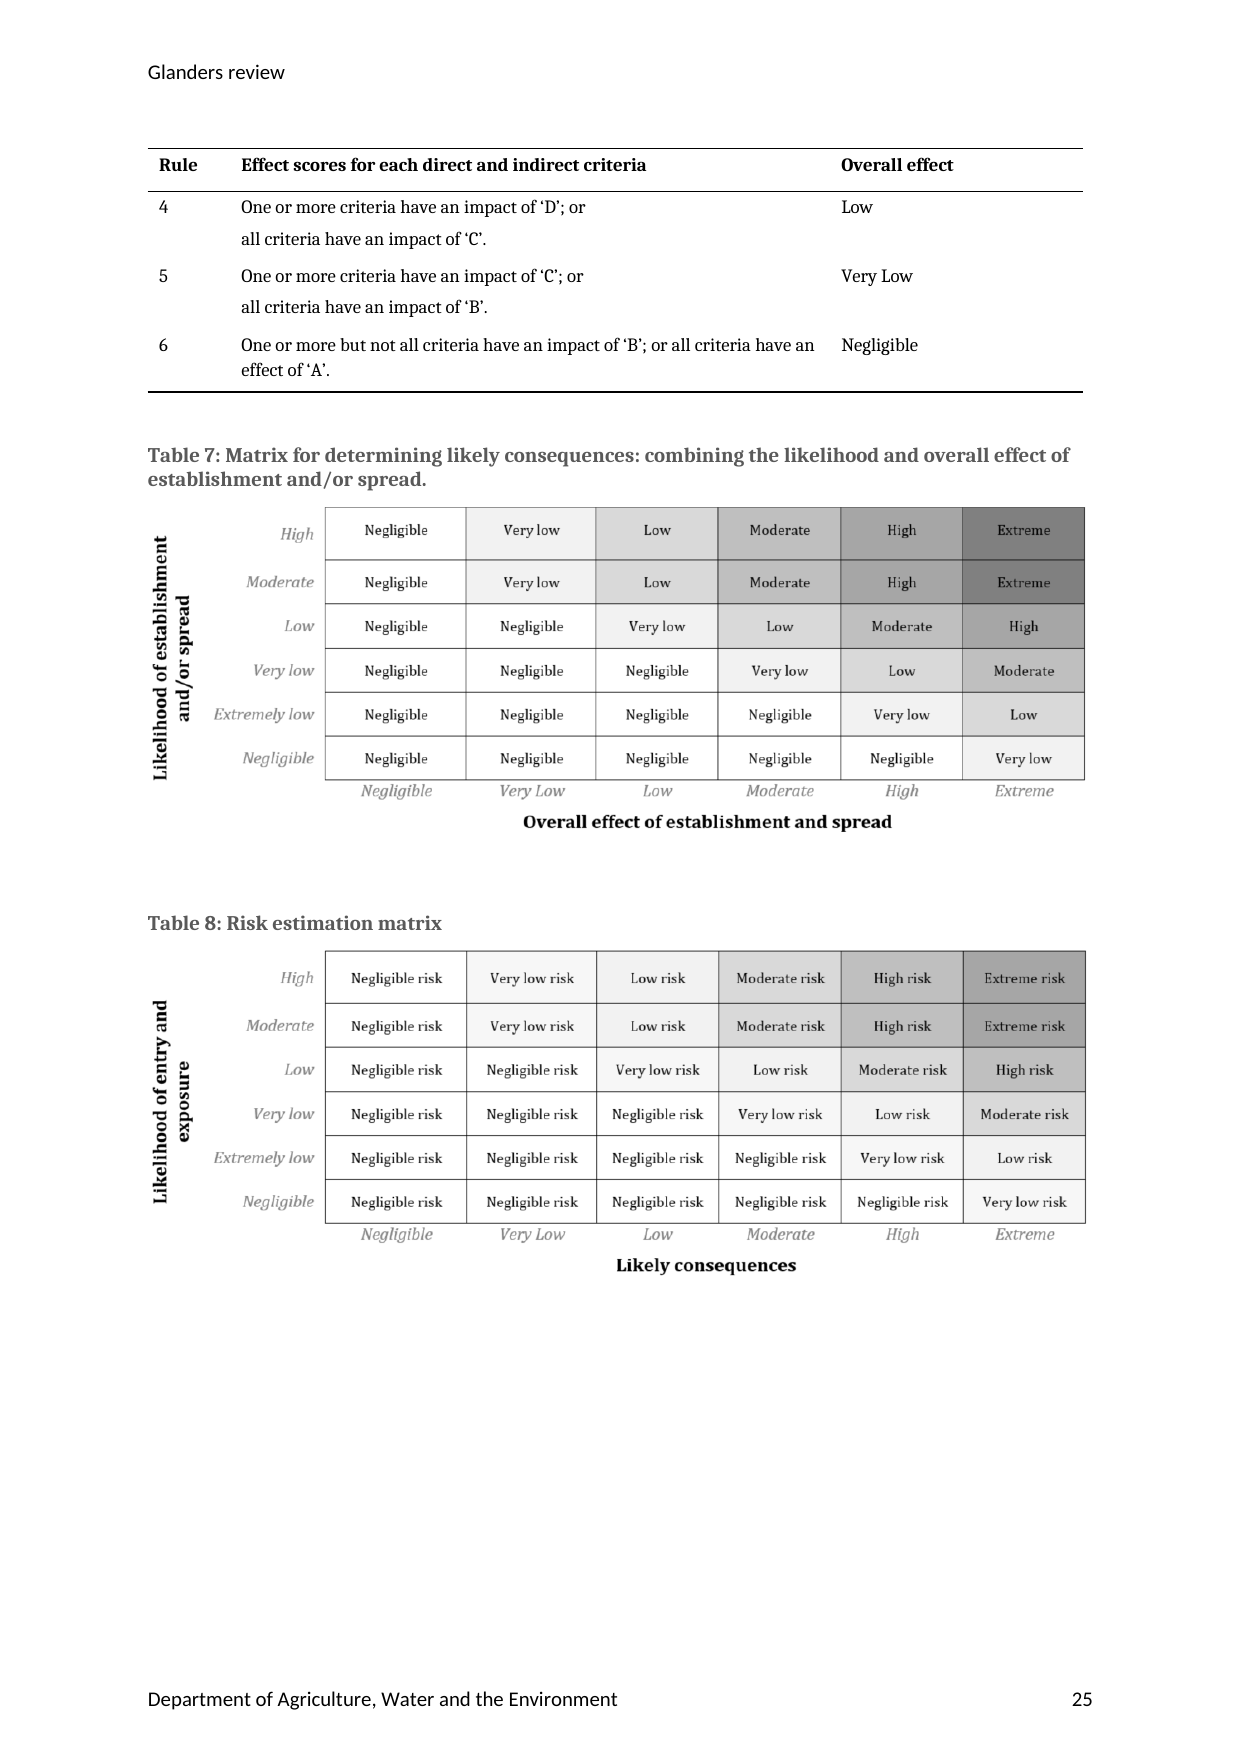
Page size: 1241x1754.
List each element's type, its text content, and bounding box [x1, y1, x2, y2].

table_cell One or more criteria have an impact of ‘D’; or all criteria have an impact of ‘C’. [230, 192, 830, 260]
table_cell Very Low [830, 260, 1083, 329]
text Table 8: Risk estimation matrix [148, 912, 1092, 936]
table_cell 6 [148, 329, 230, 391]
picture [147, 948, 1088, 1279]
picture [147, 503, 1088, 836]
text Table 7: Matrix for determining likely consequences: combining the likelihood and overall effect of establishment and/or spread. [148, 443, 1092, 491]
table_header Overall effect [830, 149, 1083, 191]
table_cell Negligible [830, 329, 1083, 391]
table_header Effect scores for each direct and indirect criteria [230, 149, 830, 191]
table_cell One or more criteria have an impact of ‘C’; or all criteria have an impact of ‘B’. [230, 260, 830, 329]
table_cell 4 [148, 192, 230, 260]
table_cell One or more but not all criteria have an impact of ‘B’; or all criteria have an effect of ‘A’. [230, 329, 830, 391]
table_cell Low [830, 192, 1083, 260]
table_cell 5 [148, 260, 230, 329]
table_header Rule [148, 149, 230, 191]
